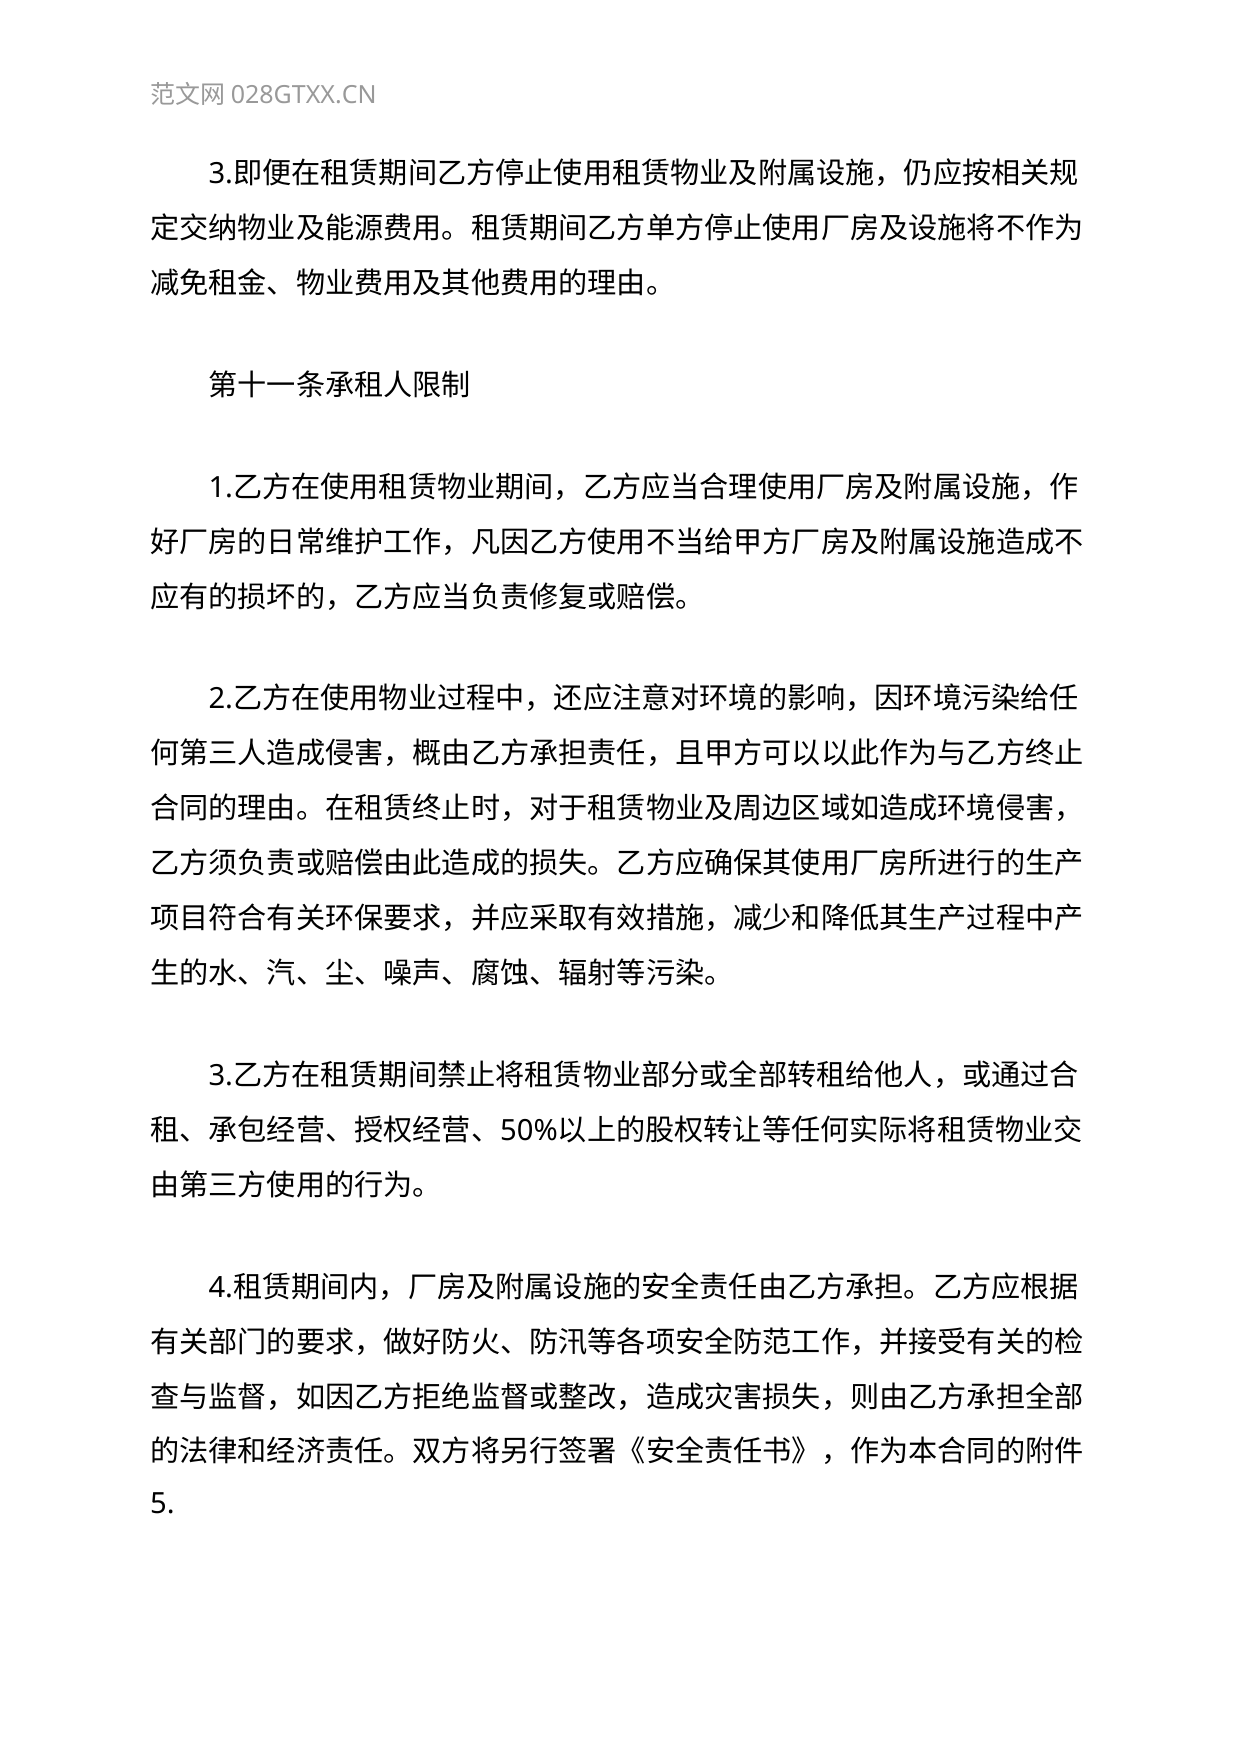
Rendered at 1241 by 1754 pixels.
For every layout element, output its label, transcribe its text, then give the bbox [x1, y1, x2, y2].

text 3.乙方在租赁期间禁止将租赁物业部分或全部转租给他人，或通过合租、承包经营、授权经营、50%以上的股权转让等任何实际将租赁物业交由第三方使用的行为。 [150, 1051, 1090, 1204]
text 第十一条承租人限制 [150, 362, 1090, 404]
text 4.租赁期间内，厂房及附属设施的安全责任由乙方承担。乙方应根据有关部门的要求，做好防火、防汛等各项安全防范工作，并接受有关的检查与监督，如因乙方拒绝监督或整改，造成灾害损失，则由乙方承担全部的法律和经济责任。双方将另行签署《安全责任书》，作为本合同的附件5. [150, 1263, 1090, 1522]
text 2.乙方在使用物业过程中，还应注意对环境的影响，因环境污染给任何第三人造成侵害，概由乙方承担责任，且甲方可以以此作为与乙方终止合同的理由。在租赁终止时，对于租赁物业及周边区域如造成环境侵害，乙方须负责或赔偿由此造成的损失。乙方应确保其使用厂房所进行的生产项目符合有关环保要求，并应采取有效措施，减少和降低其生产过程中产生的水、汽、尘、噪声、腐蚀、辐射等污染。 [150, 675, 1090, 992]
text 3.即便在租赁期间乙方停止使用租赁物业及附属设施，仍应按相关规定交纳物业及能源费用。租赁期间乙方单方停止使用厂房及设施将不作为减免租金、物业费用及其他费用的理由。 [150, 150, 1090, 302]
text 1.乙方在使用租赁物业期间，乙方应当合理使用厂房及附属设施，作好厂房的日常维护工作，凡因乙方使用不当给甲方厂房及附属设施造成不应有的损坏的，乙方应当负责修复或赔偿。 [150, 463, 1090, 616]
